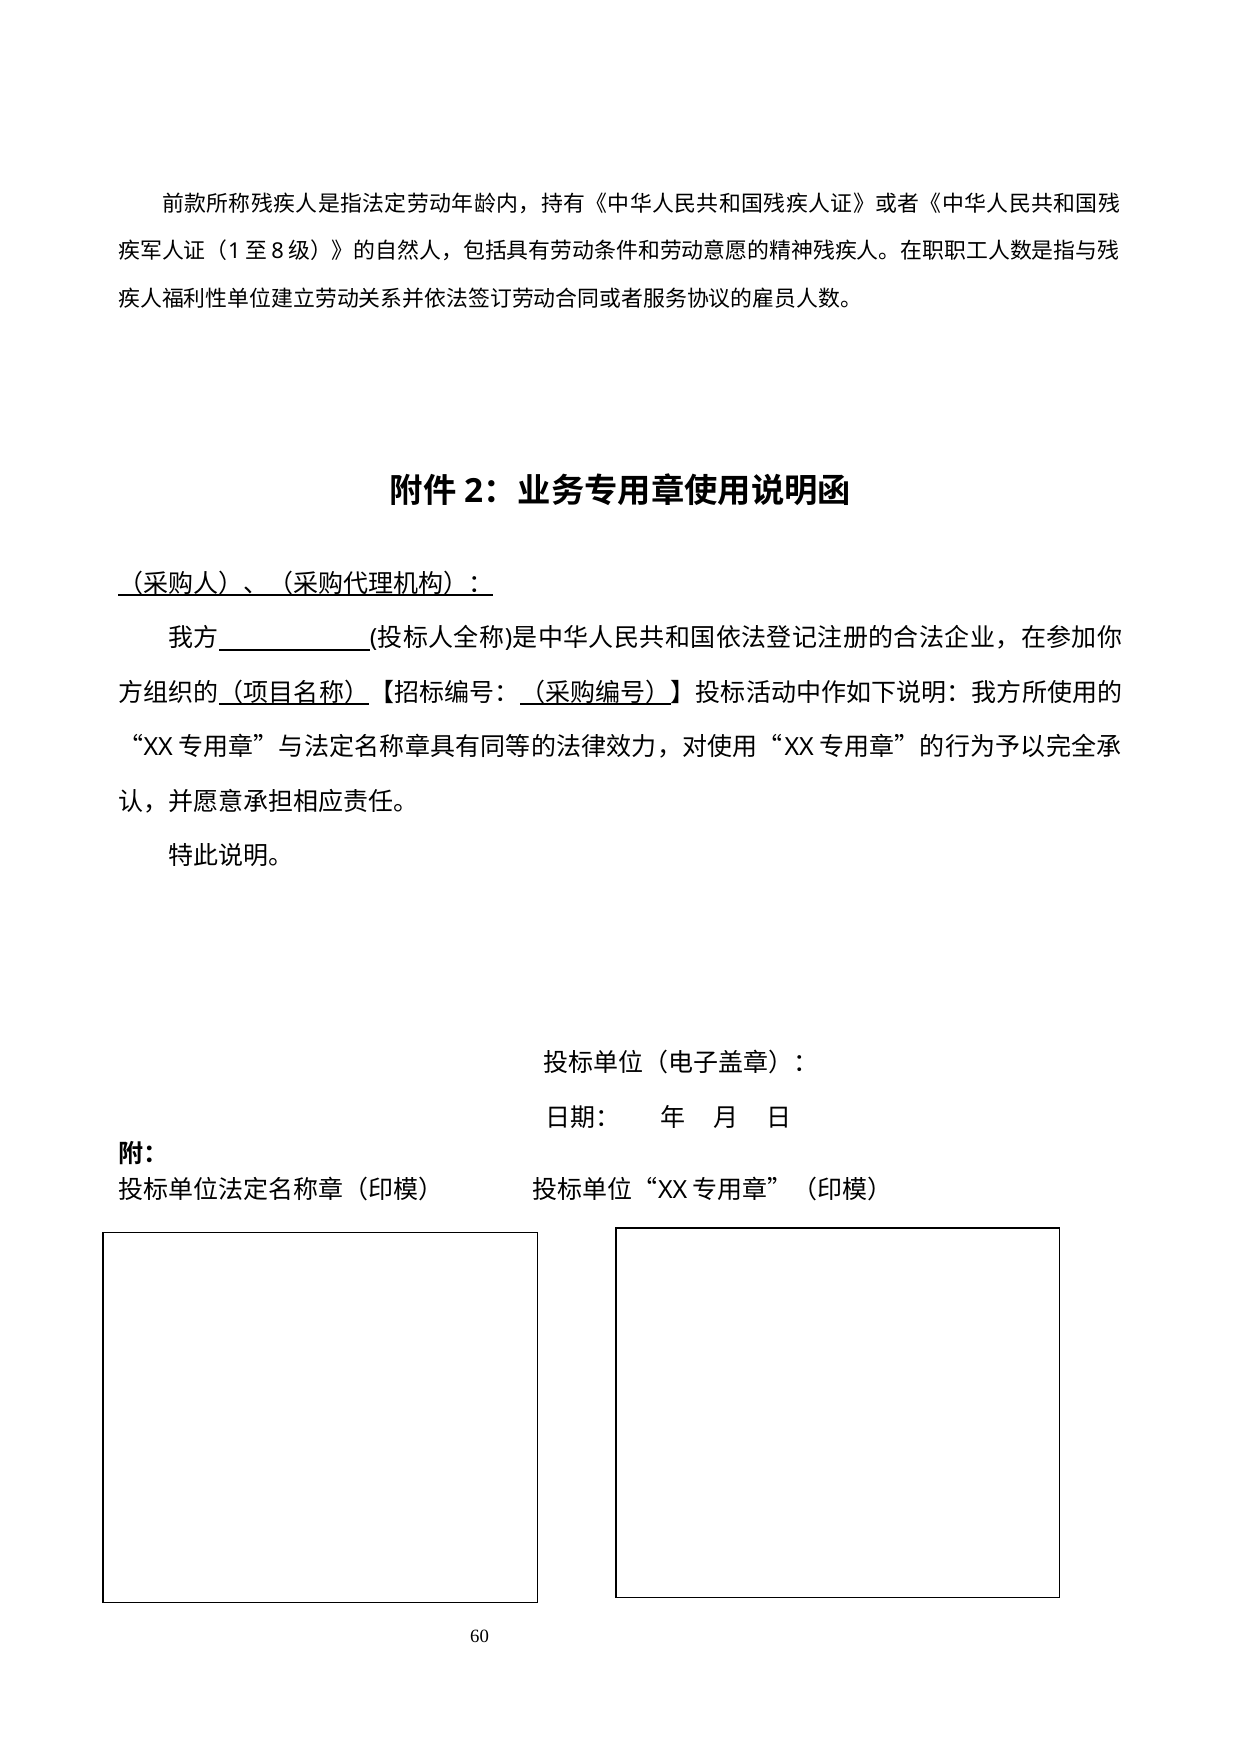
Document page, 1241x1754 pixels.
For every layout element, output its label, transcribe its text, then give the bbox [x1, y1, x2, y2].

text 附件2：业务专用章使用说明函 [118, 464, 1122, 512]
text 我方 (投标人全称)是中华人民共和国依法登记注册的合法企业，在参加你方组织的（项目名称）【招标编号：（采购编号）】投标活动中作如下说明：我方所使用的“XX专用章”与法定名称章具有同等的法律效力，对使用“XX专用章”的行为予以完全承认，并愿意承担相应责任。 [118, 618, 1122, 817]
text （采购人）、（采购代理机构）： [118, 563, 1122, 600]
text 日期： 年 月 日 [118, 1097, 972, 1133]
text 特此说明。 [118, 835, 1122, 872]
text 投标单位（电子盖章）： [118, 1043, 1072, 1079]
text 投标单位法定名称章（印模） 投标单位“XX专用章”（印模） [118, 1170, 1122, 1206]
text 前款所称残疾人是指法定劳动年龄内，持有《中华人民共和国残疾人证》或者《中华人民共和国残疾军人证（1至8级）》的自然人，包括具有劳动条件和劳动意愿的精神残疾人。在职职工人数是指与残疾人福利性单位建立劳动关系并依法签订劳动合同或者服务协议的雇员人数。 [118, 186, 1122, 313]
text 附： [118, 1133, 1122, 1170]
